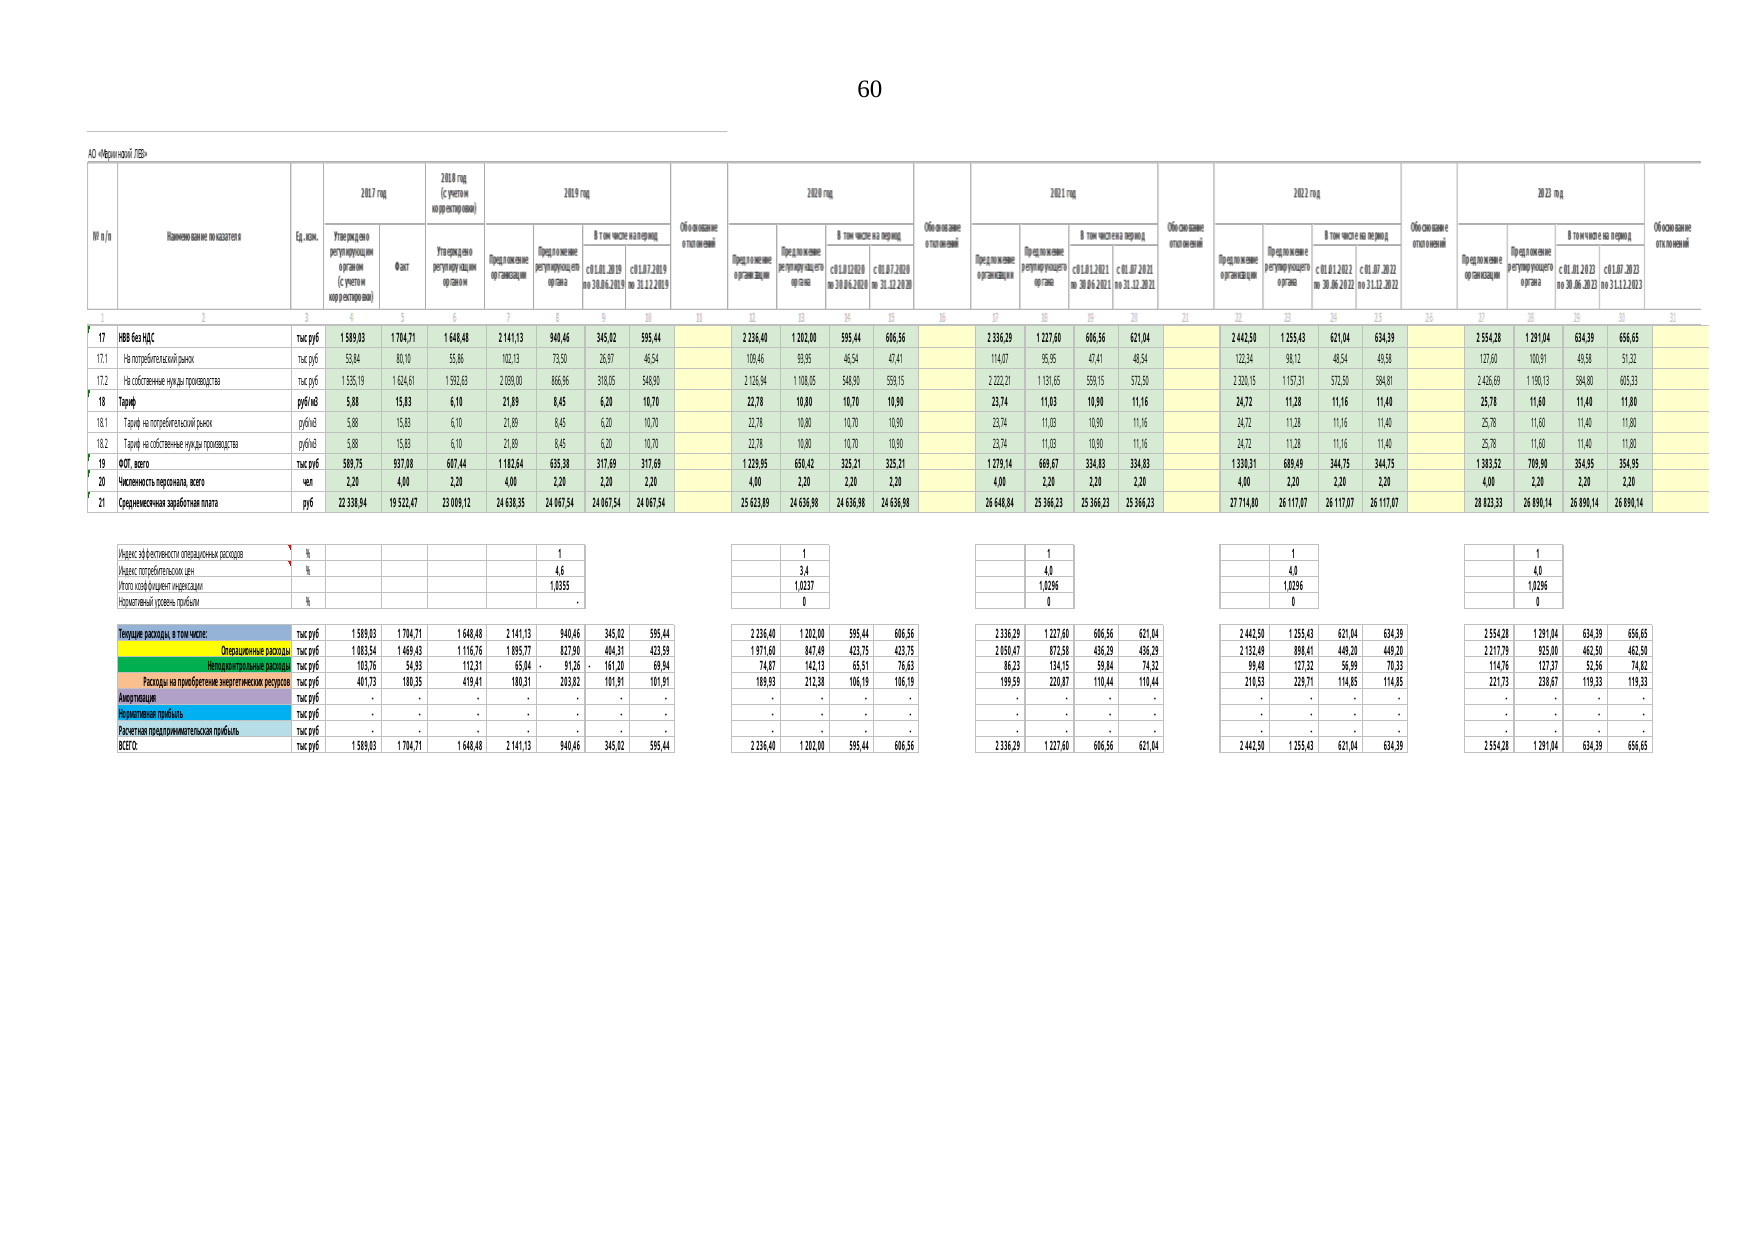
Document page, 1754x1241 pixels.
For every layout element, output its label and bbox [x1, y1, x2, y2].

picture [59, 131, 1702, 326]
